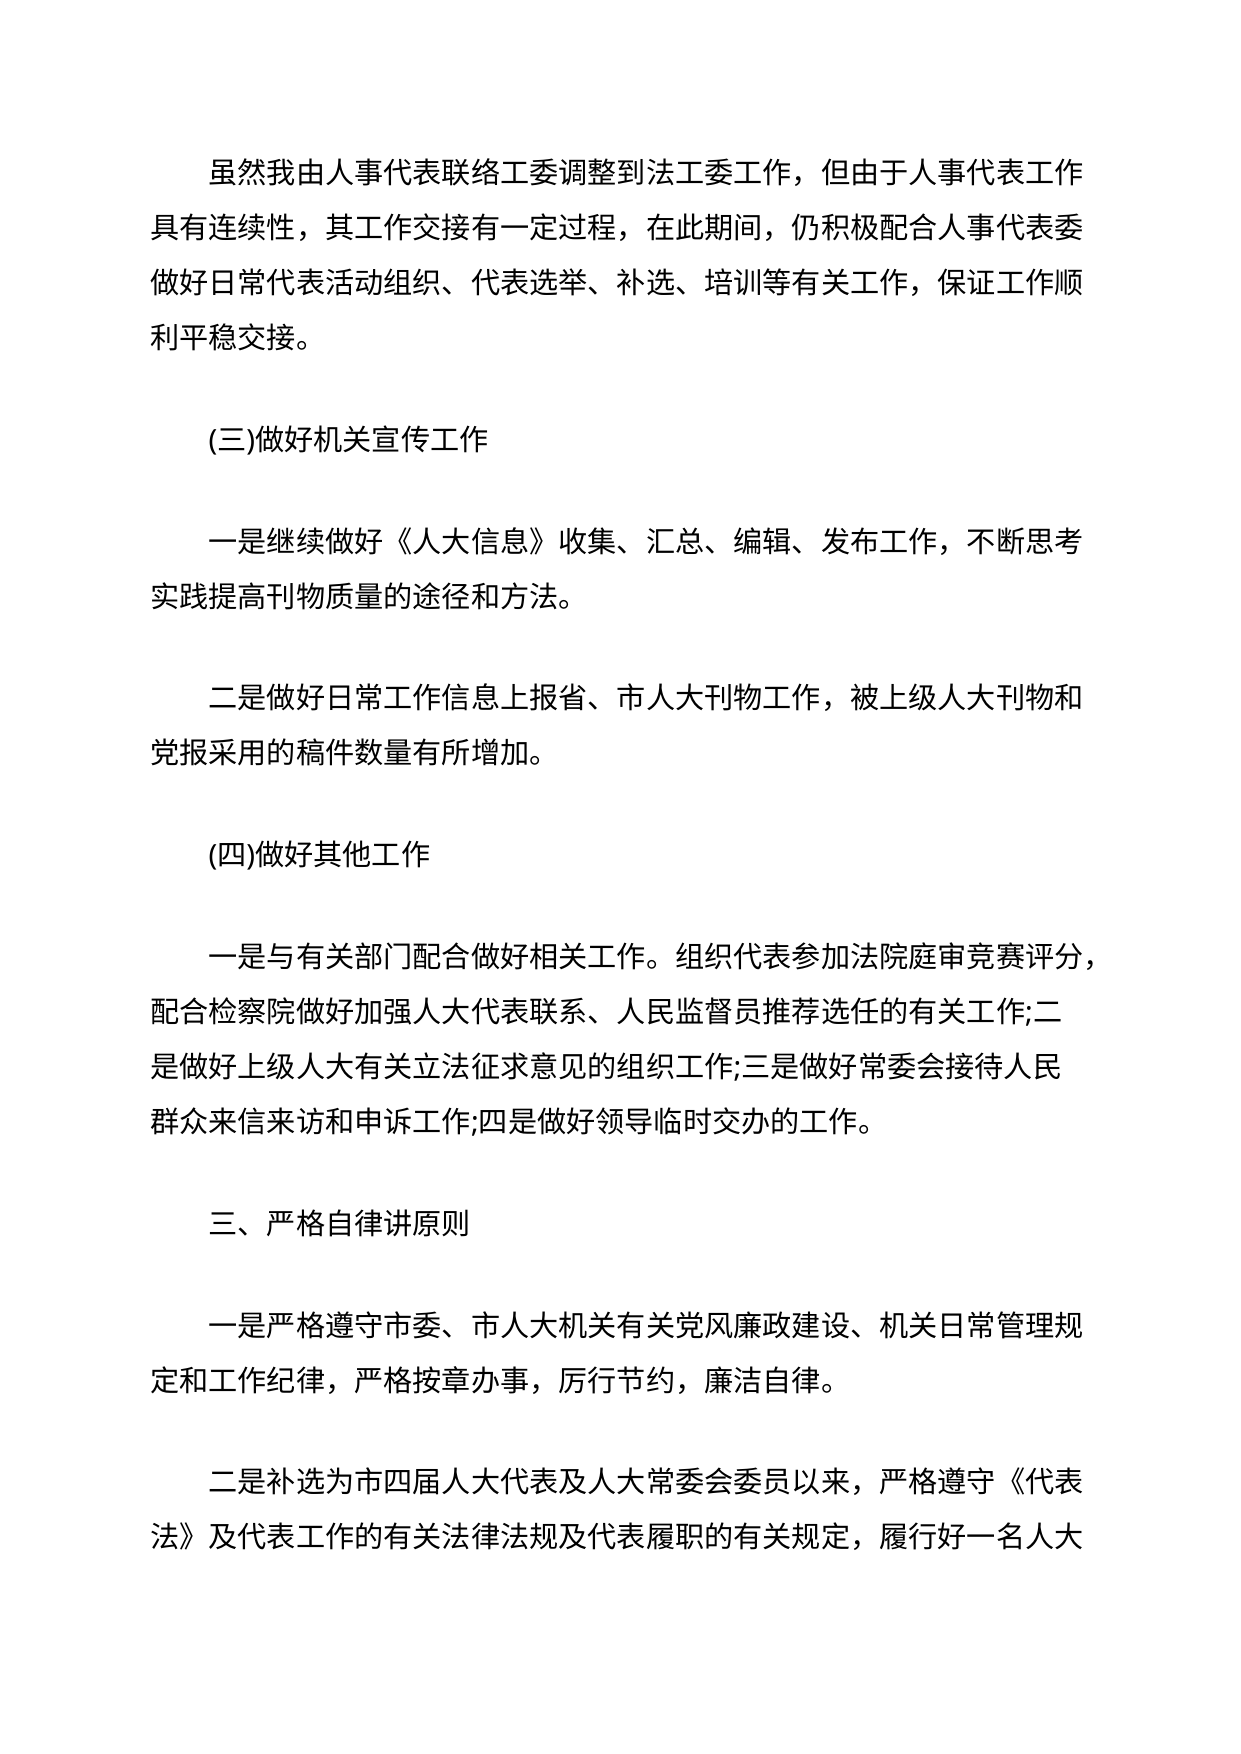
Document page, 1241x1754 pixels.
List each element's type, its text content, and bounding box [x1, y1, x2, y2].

text 一是与有关部门配合做好相关工作。组织代表参加法院庭审竞赛评分，配合检察院做好加强人大代表联系、人民监督员推荐选任的有关工作;二是做好上级人大有关立法征求意见的组织工作;三是做好常委会接待人民群众来信来访和申诉工作;四是做好领导临时交办的工作。 [150, 934, 1090, 1141]
text (三)做好机关宣传工作 [150, 416, 1090, 459]
text (四)做好其他工作 [150, 832, 1090, 874]
text 三、严格自律讲原则 [150, 1201, 1090, 1243]
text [150, 1459, 1090, 1556]
text 一是严格遵守市委、市人大机关有关党风廉政建设、机关日常管理规定和工作纪律，严格按章办事，厉行节约，廉洁自律。 [150, 1302, 1090, 1399]
text 虽然我由人事代表联络工委调整到法工委工作，但由于人事代表工作具有连续性，其工作交接有一定过程，在此期间，仍积极配合人事代表委做好日常代表活动组织、代表选举、补选、培训等有关工作，保证工作顺利平稳交接。 [150, 150, 1090, 357]
text 二是做好日常工作信息上报省、市人大刊物工作，被上级人大刊物和党报采用的稿件数量有所增加。 [150, 675, 1090, 772]
text 一是继续做好《人大信息》收集、汇总、编辑、发布工作，不断思考实践提高刊物质量的途径和方法。 [150, 518, 1090, 616]
